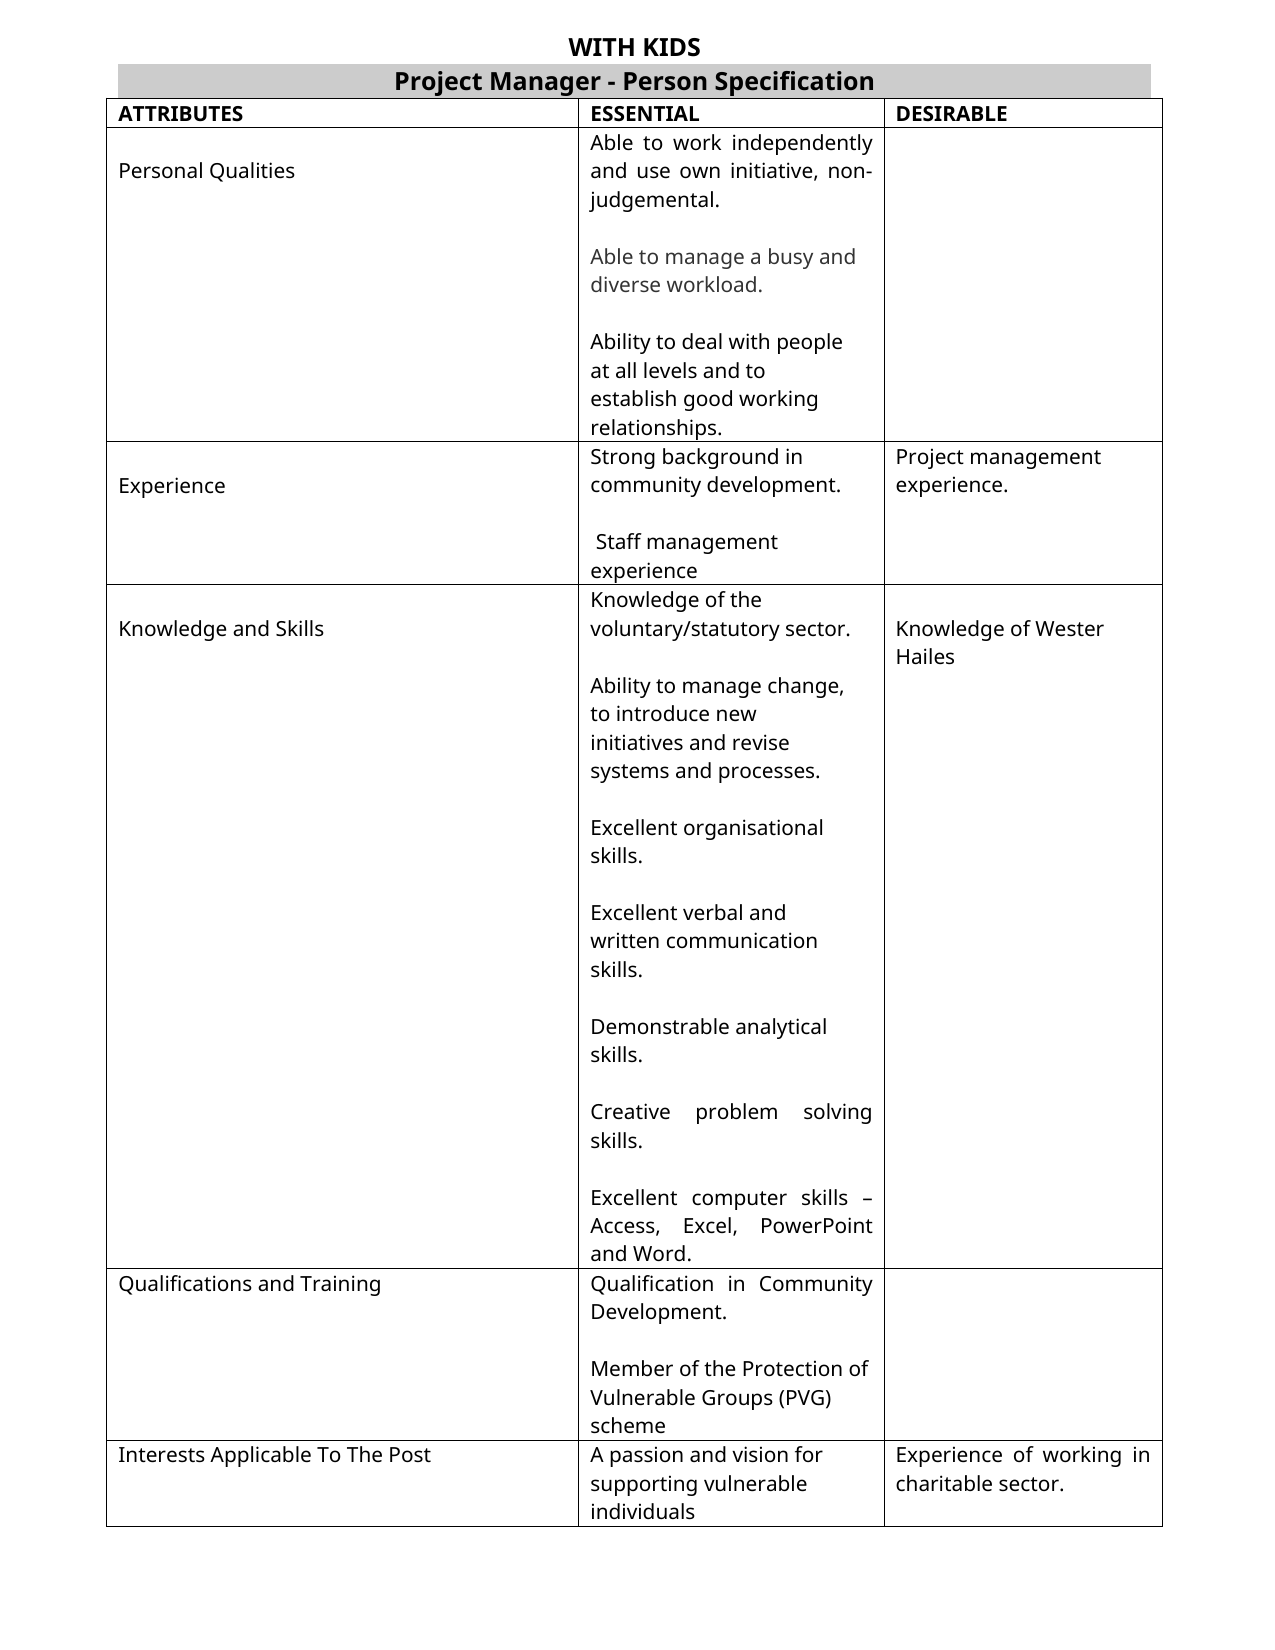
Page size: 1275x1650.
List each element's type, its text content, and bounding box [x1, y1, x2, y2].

table_header ATTRIBUTES [107, 99, 578, 127]
table_cell Knowledge of the voluntary/statutory sector. Ability to manage change, to introduce new initiatives and revise systems and processes. Excellent organisational skills. Excellent verbal and written communication skills. Demonstrable analytical skills. Creative problem solving skills. Excellent computer skills – Access, Excel, PowerPoint and Word. [579, 585, 884, 1268]
table_cell Knowledge and Skills [107, 585, 578, 1268]
table_cell Knowledge of Wester Hailes [885, 585, 1162, 1268]
table_cell [885, 1269, 1162, 1439]
table_cell [885, 128, 1162, 441]
table_header ESSENTIAL [579, 99, 884, 127]
text Project Manager - Person Specification [118, 64, 1151, 98]
table_cell Experience of working in charitable sector. [885, 1441, 1162, 1526]
table_cell Able to work independently and use own initiative, non-judgemental. Able to manage a busy and diverse workload. Ability to deal with people at all levels and to establish good working relationships. [579, 128, 884, 441]
table_cell Project management experience. [885, 442, 1162, 584]
table_cell Qualification in Community Development. Member of the Protection of Vulnerable Groups (PVG) scheme [579, 1269, 884, 1439]
table_cell Personal Qualities [107, 128, 578, 441]
table_cell Experience [107, 442, 578, 584]
table_cell A passion and vision for supporting vulnerable individuals [579, 1441, 884, 1526]
table_cell Qualifications and Training [107, 1269, 578, 1439]
table_cell Interests Applicable To The Post [107, 1441, 578, 1526]
table_header DESIRABLE [885, 99, 1162, 127]
text WITH KIDS [118, 29, 1151, 64]
table_cell Strong background in community development. Staff management experience [579, 442, 884, 584]
